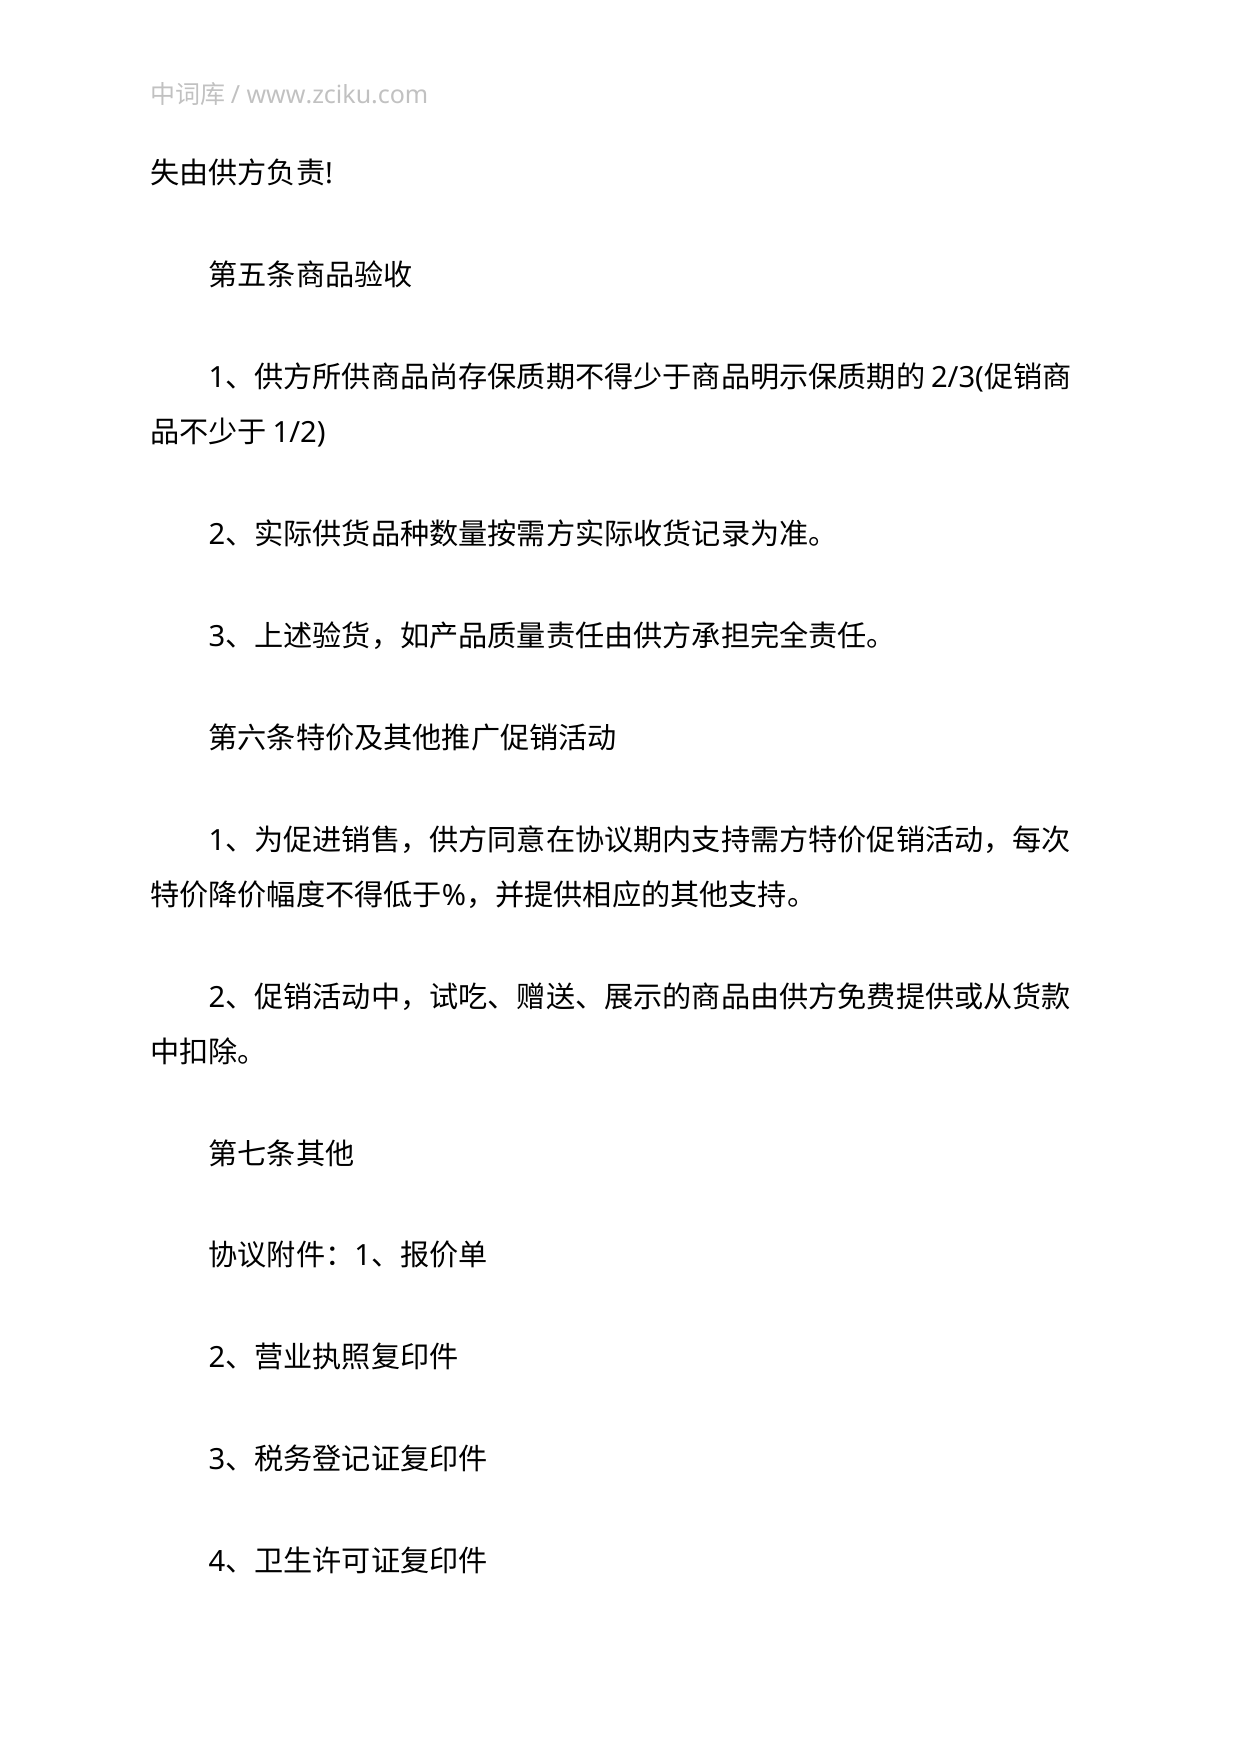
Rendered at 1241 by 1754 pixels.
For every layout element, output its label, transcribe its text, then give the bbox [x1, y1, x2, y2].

text 第七条其他 [150, 1130, 1090, 1172]
text 2、实际供货品种数量按需方实际收货记录为准。 [150, 511, 1090, 553]
text 第五条商品验收 [150, 252, 1090, 294]
text 第六条特价及其他推广促销活动 [150, 715, 1090, 757]
text 1、供方所供商品尚存保质期不得少于商品明示保质期的2/3(促销商品不少于1/2) [150, 354, 1090, 451]
text 1、为促进销售，供方同意在协议期内支持需方特价促销活动，每次特价降价幅度不得低于%，并提供相应的其他支持。 [150, 816, 1090, 914]
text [150, 150, 1090, 192]
text 2、促销活动中，试吃、赠送、展示的商品由供方免费提供或从货款中扣除。 [150, 973, 1090, 1071]
text 4、卫生许可证复印件 [150, 1538, 1090, 1580]
text 协议附件：1、报价单 [150, 1232, 1090, 1274]
text 3、上述验货，如产品质量责任由供方承担完全责任。 [150, 613, 1090, 655]
text 2、营业执照复印件 [150, 1334, 1090, 1376]
text 3、税务登记证复印件 [150, 1436, 1090, 1478]
